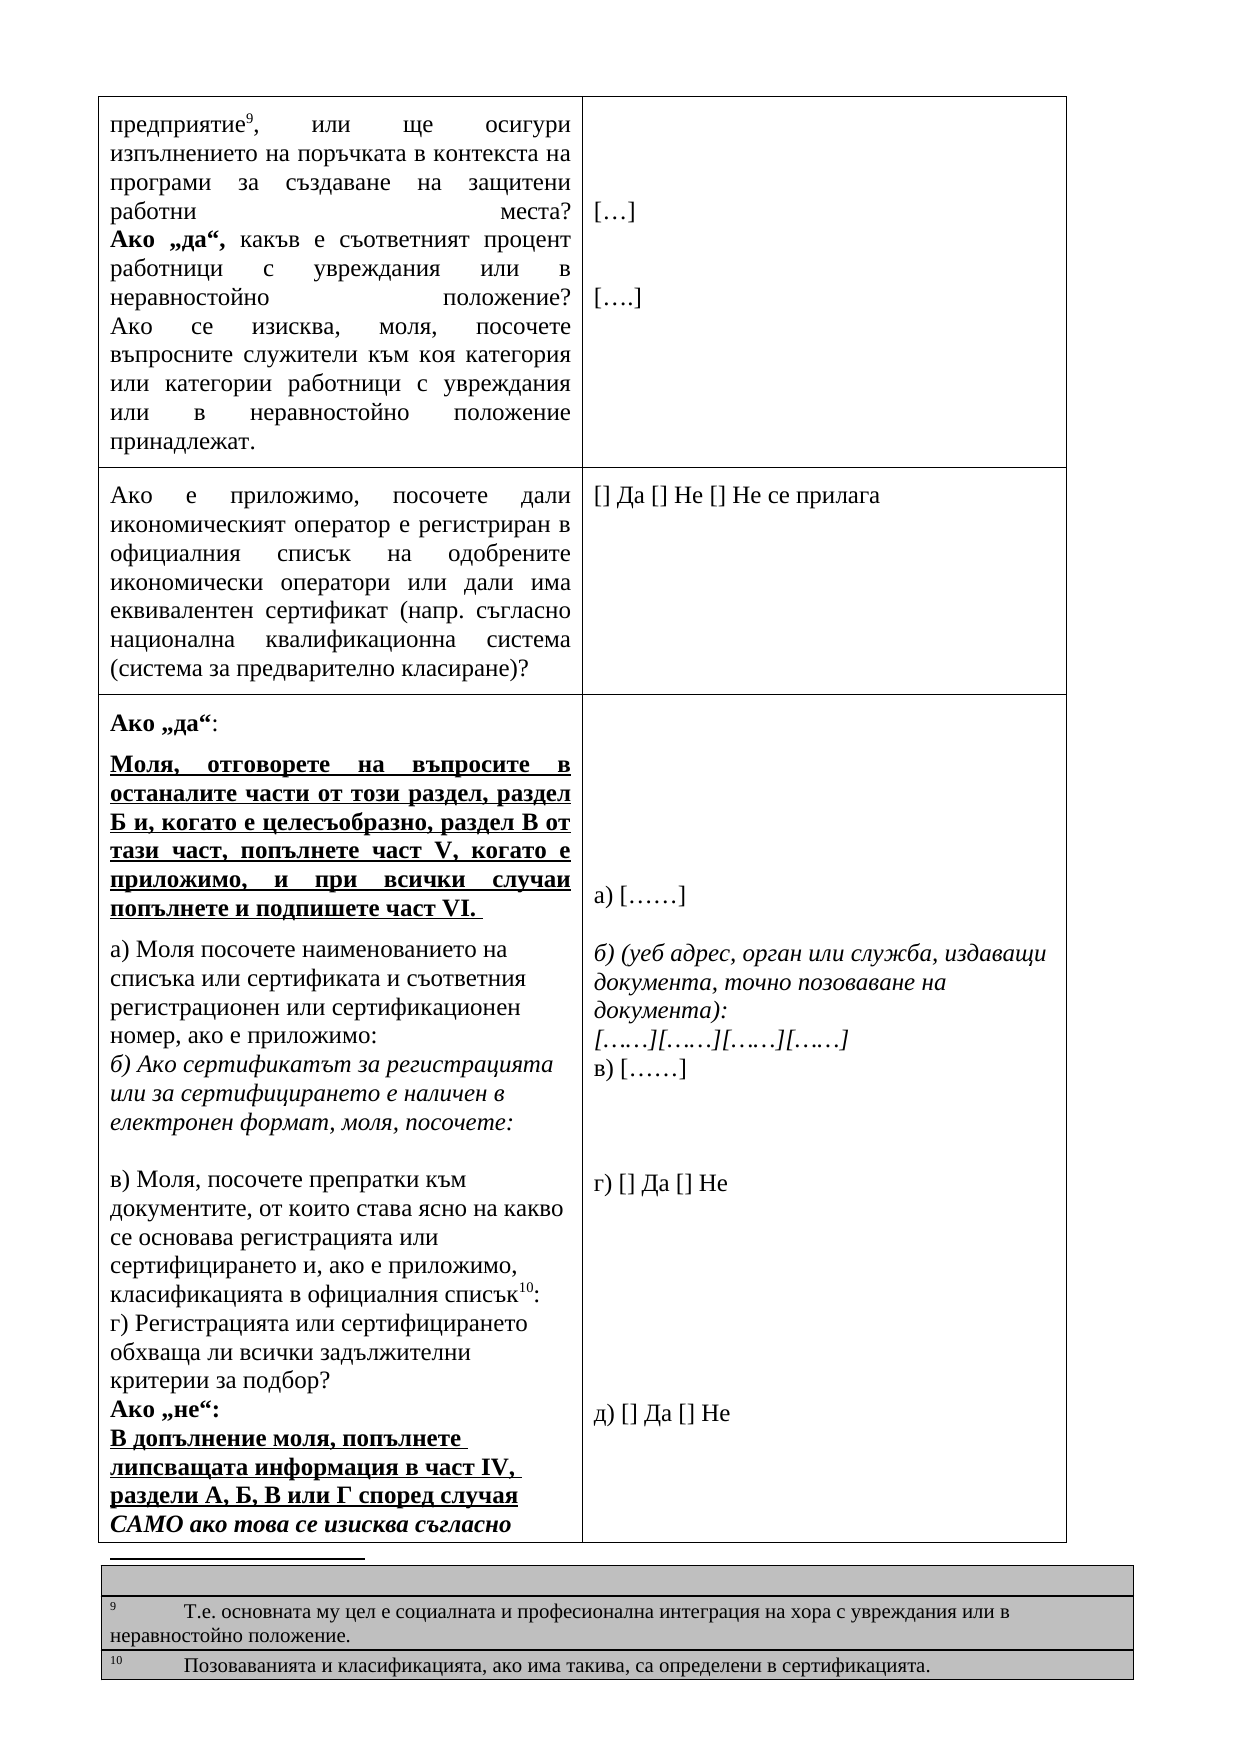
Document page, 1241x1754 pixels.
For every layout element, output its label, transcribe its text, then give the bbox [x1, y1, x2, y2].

table_cell Ако е приложимо, посочете дали икономическият оператор е регистриран в официалния списък на одобрените икономически оператори или дали има еквивалентен сертификат (напр. съгласно национална квалификационна система (система за предварително класиране)? [99, 468, 582, 694]
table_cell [99, 97, 582, 467]
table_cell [99, 695, 582, 1542]
table_cell [] Да [] Не [] Не се прилага [583, 468, 1066, 694]
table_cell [583, 97, 1066, 467]
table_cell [583, 695, 1066, 1542]
